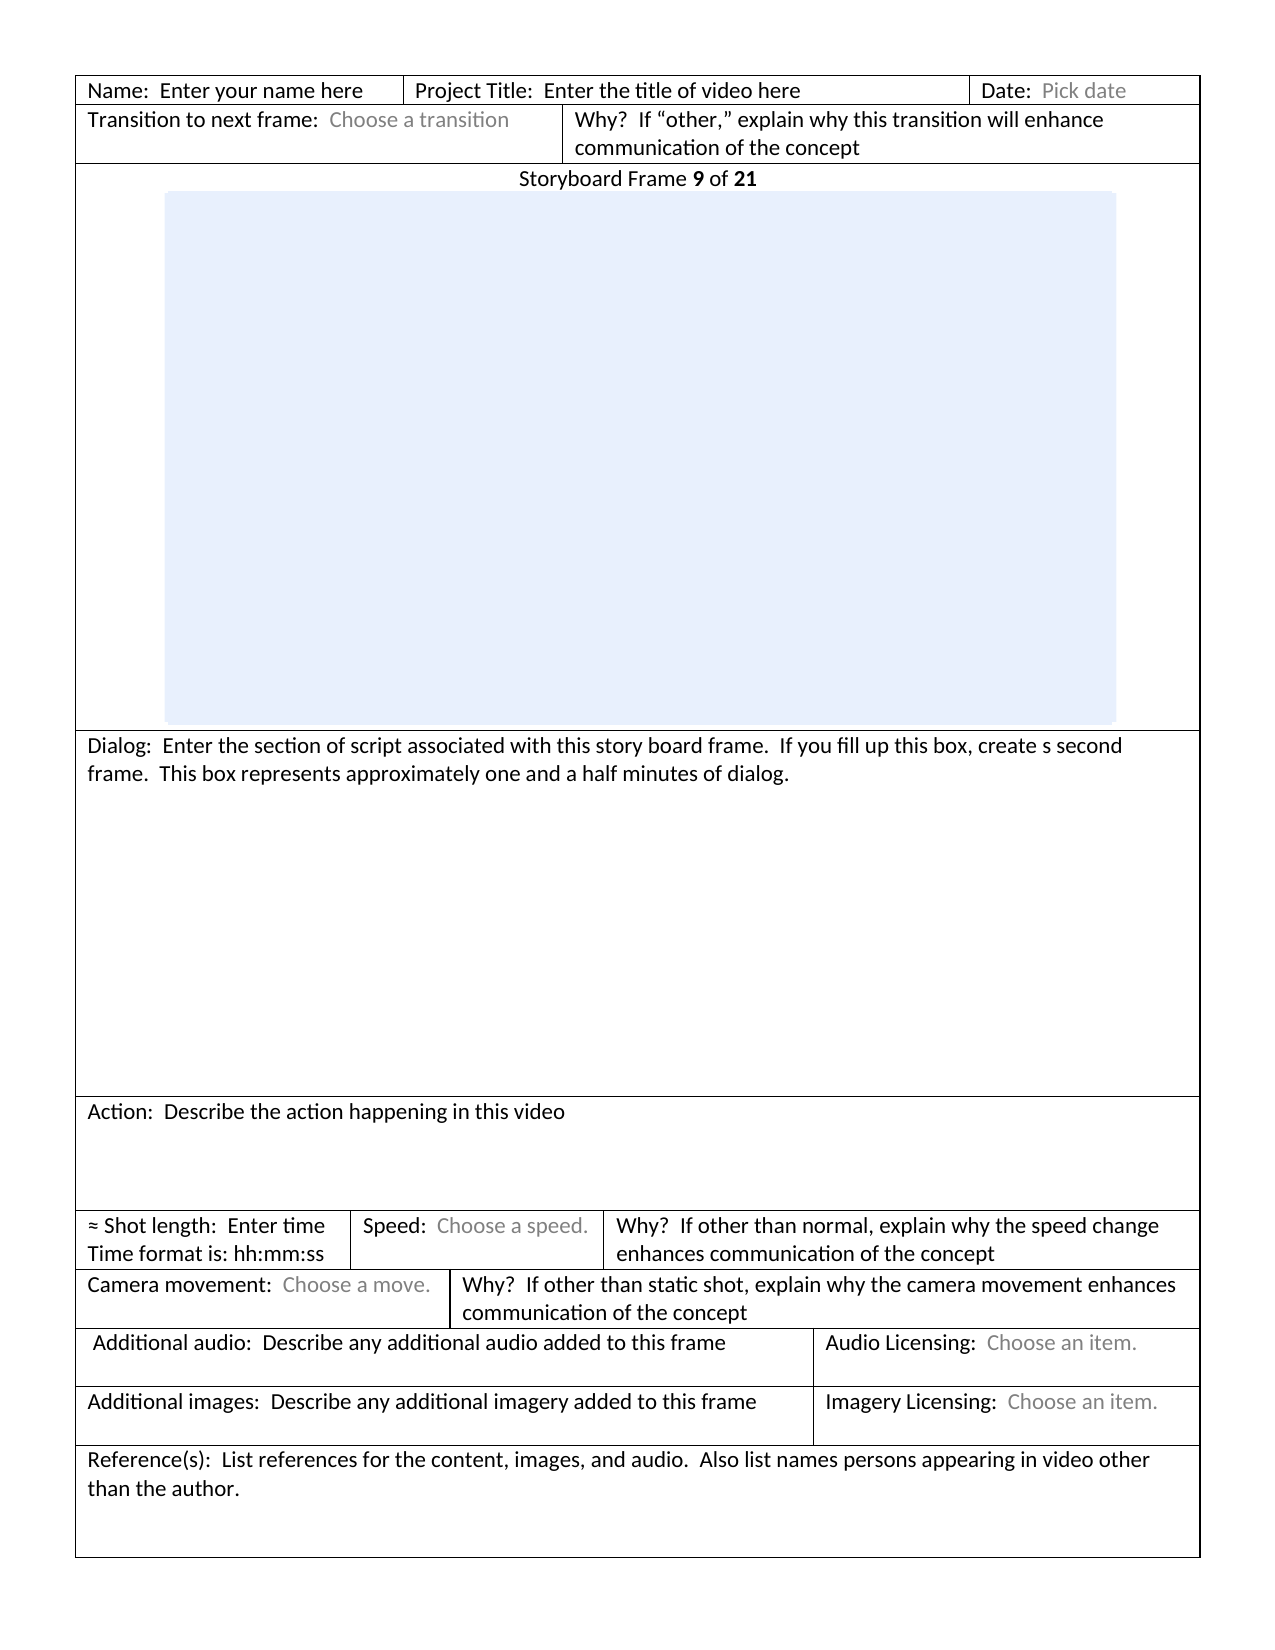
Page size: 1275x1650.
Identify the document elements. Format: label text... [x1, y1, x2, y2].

table_cell Audio Licensing: [814, 1329, 1199, 1386]
table_header Project Title: [404, 76, 969, 104]
table_cell Why? [451, 1270, 1199, 1327]
table_cell ≈ Shot length: Time format is: hh:mm:ss [76, 1211, 350, 1269]
table_cell Why? [604, 1211, 1199, 1269]
table_cell Additional audio: [76, 1329, 813, 1386]
table_cell Imagery Licensing: [814, 1387, 1199, 1444]
table_cell Action: [76, 1097, 1199, 1210]
picture [164, 191, 1117, 725]
table_cell Transition to next frame: [76, 105, 562, 163]
table_cell Why? [563, 105, 1199, 163]
table_cell Speed: [351, 1211, 603, 1269]
table_cell Additional images: [76, 1387, 813, 1444]
table_cell Storyboard Frame 8 of 20 [76, 164, 1199, 730]
table_cell Reference(s): [76, 1446, 1199, 1557]
table_header Name: [76, 76, 403, 104]
table_header Date: [970, 76, 1199, 104]
table_cell Camera movement: [76, 1270, 449, 1327]
table_cell Dialog: [76, 731, 1199, 1096]
